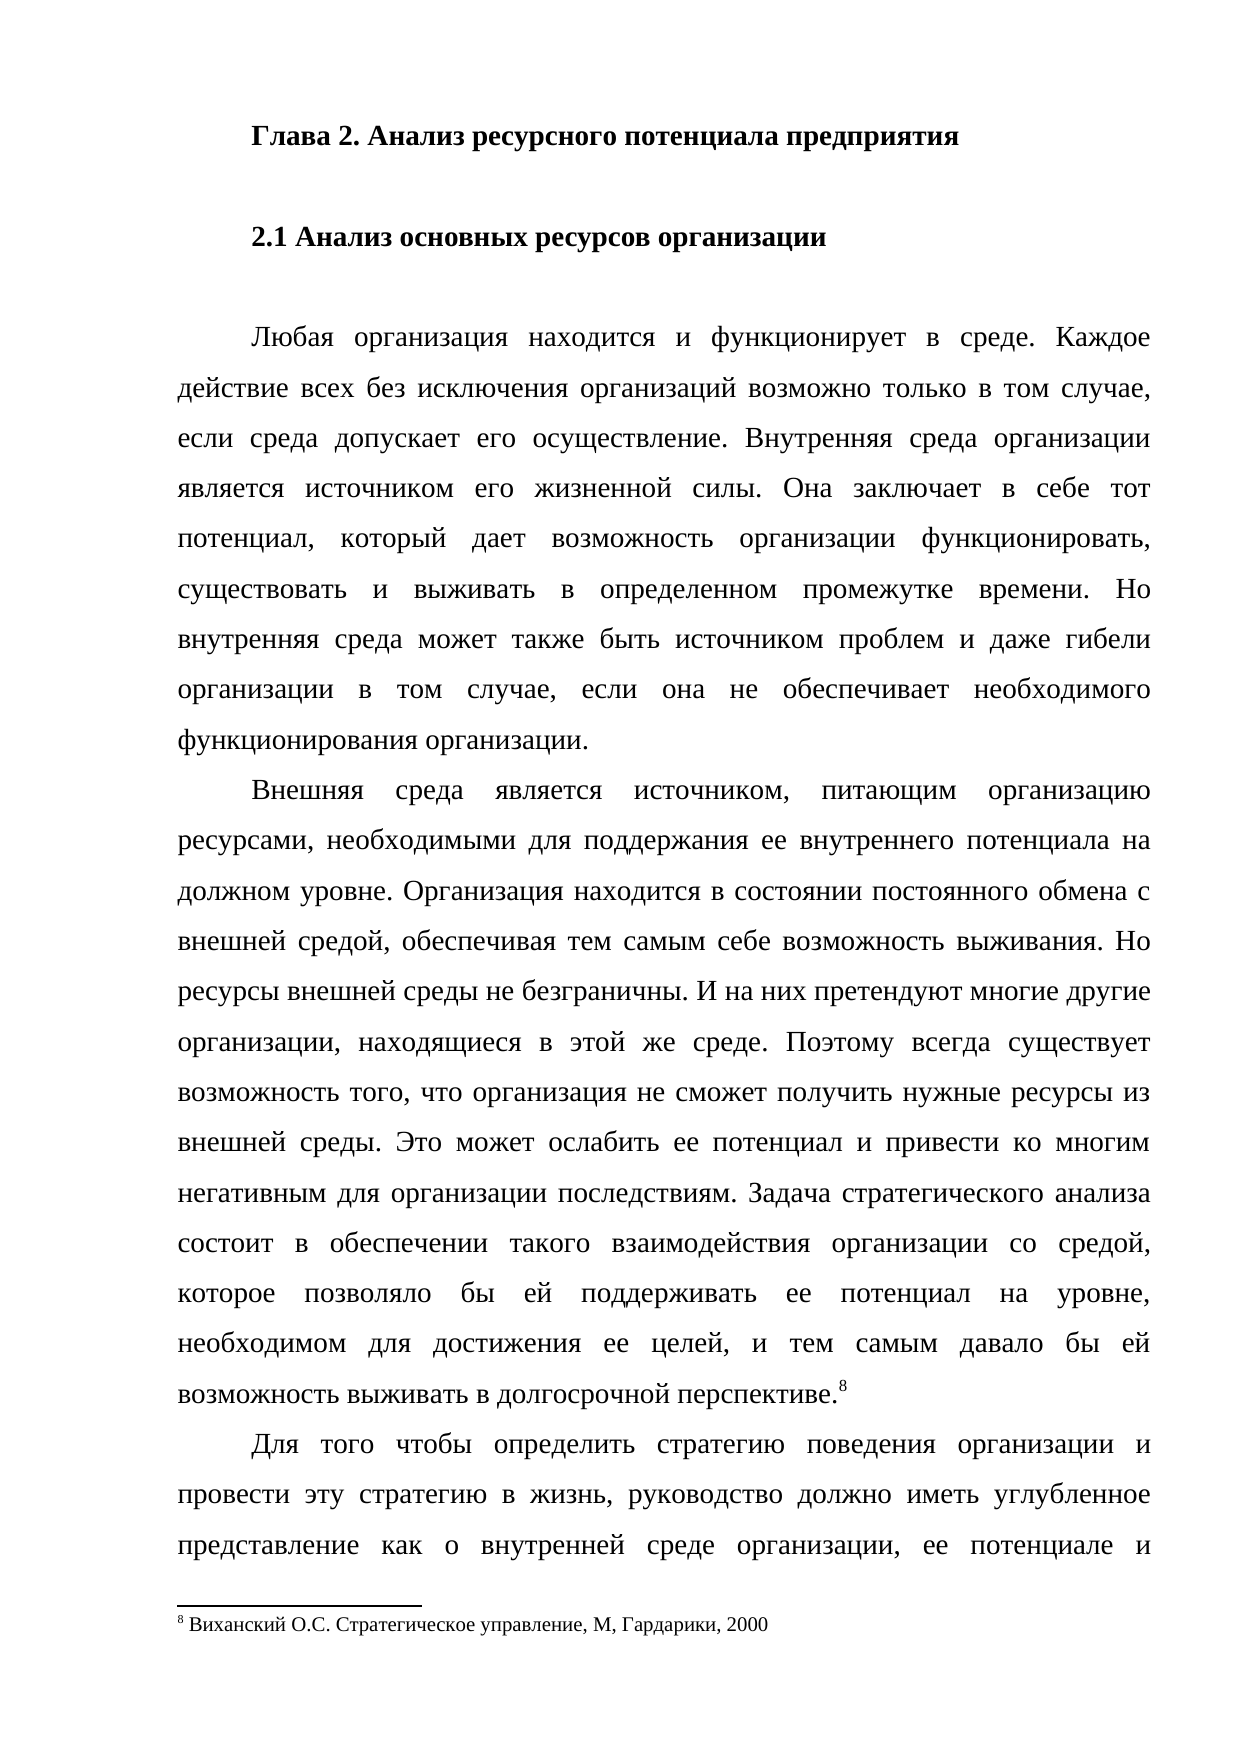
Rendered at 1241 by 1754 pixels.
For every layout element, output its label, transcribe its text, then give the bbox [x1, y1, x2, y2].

subtitle 2.1 Анализ основных ресурсов организации [177, 219, 1152, 252]
text Любая организация находится и функционирует в среде. Каждое действие всех без исключения организаций возможно только в том случае, если среда допускает его осуществление. Внутренняя среда организации является источником его жизненной силы. Она заключает в себе тот потенциал, который дает возможность организации функционировать, существовать и выживать в определенном промежутке времени. Но внутренняя среда может также быть источником проблем и даже гибели организации в том случае, если она не обеспечивает необходимого функционирования организации. [177, 319, 1152, 755]
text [177, 1426, 1152, 1560]
text Глава 2. Анализ ресурсного потенциала предприятия [177, 118, 1152, 152]
text Внешняя среда является источником, питающим организацию ресурсами, необходимыми для поддержания ее внутреннего потенциала на должном уровне. Организация находится в состоянии постоянного обмена с внешней средой, обеспечивая тем самым себе возможность выживания. Но ресурсы внешней среды не безграничны. И на них претендуют многие другие организации, находящиеся в этой же среде. Поэтому всегда существует возможность того, что организация не сможет получить нужные ресурсы из внешней среды. Это может ослабить ее потенциал и привести ко многим негативным для организации последствиям. Задача стратегического анализа состоит в обеспечении такого взаимодействия организации со средой, которое позволяло бы ей поддерживать ее потенциал на уровне, необходимом для достижения ее целей, и тем самым давало бы ей возможность выживать в долгосрочной перспективе. [177, 772, 1152, 1409]
